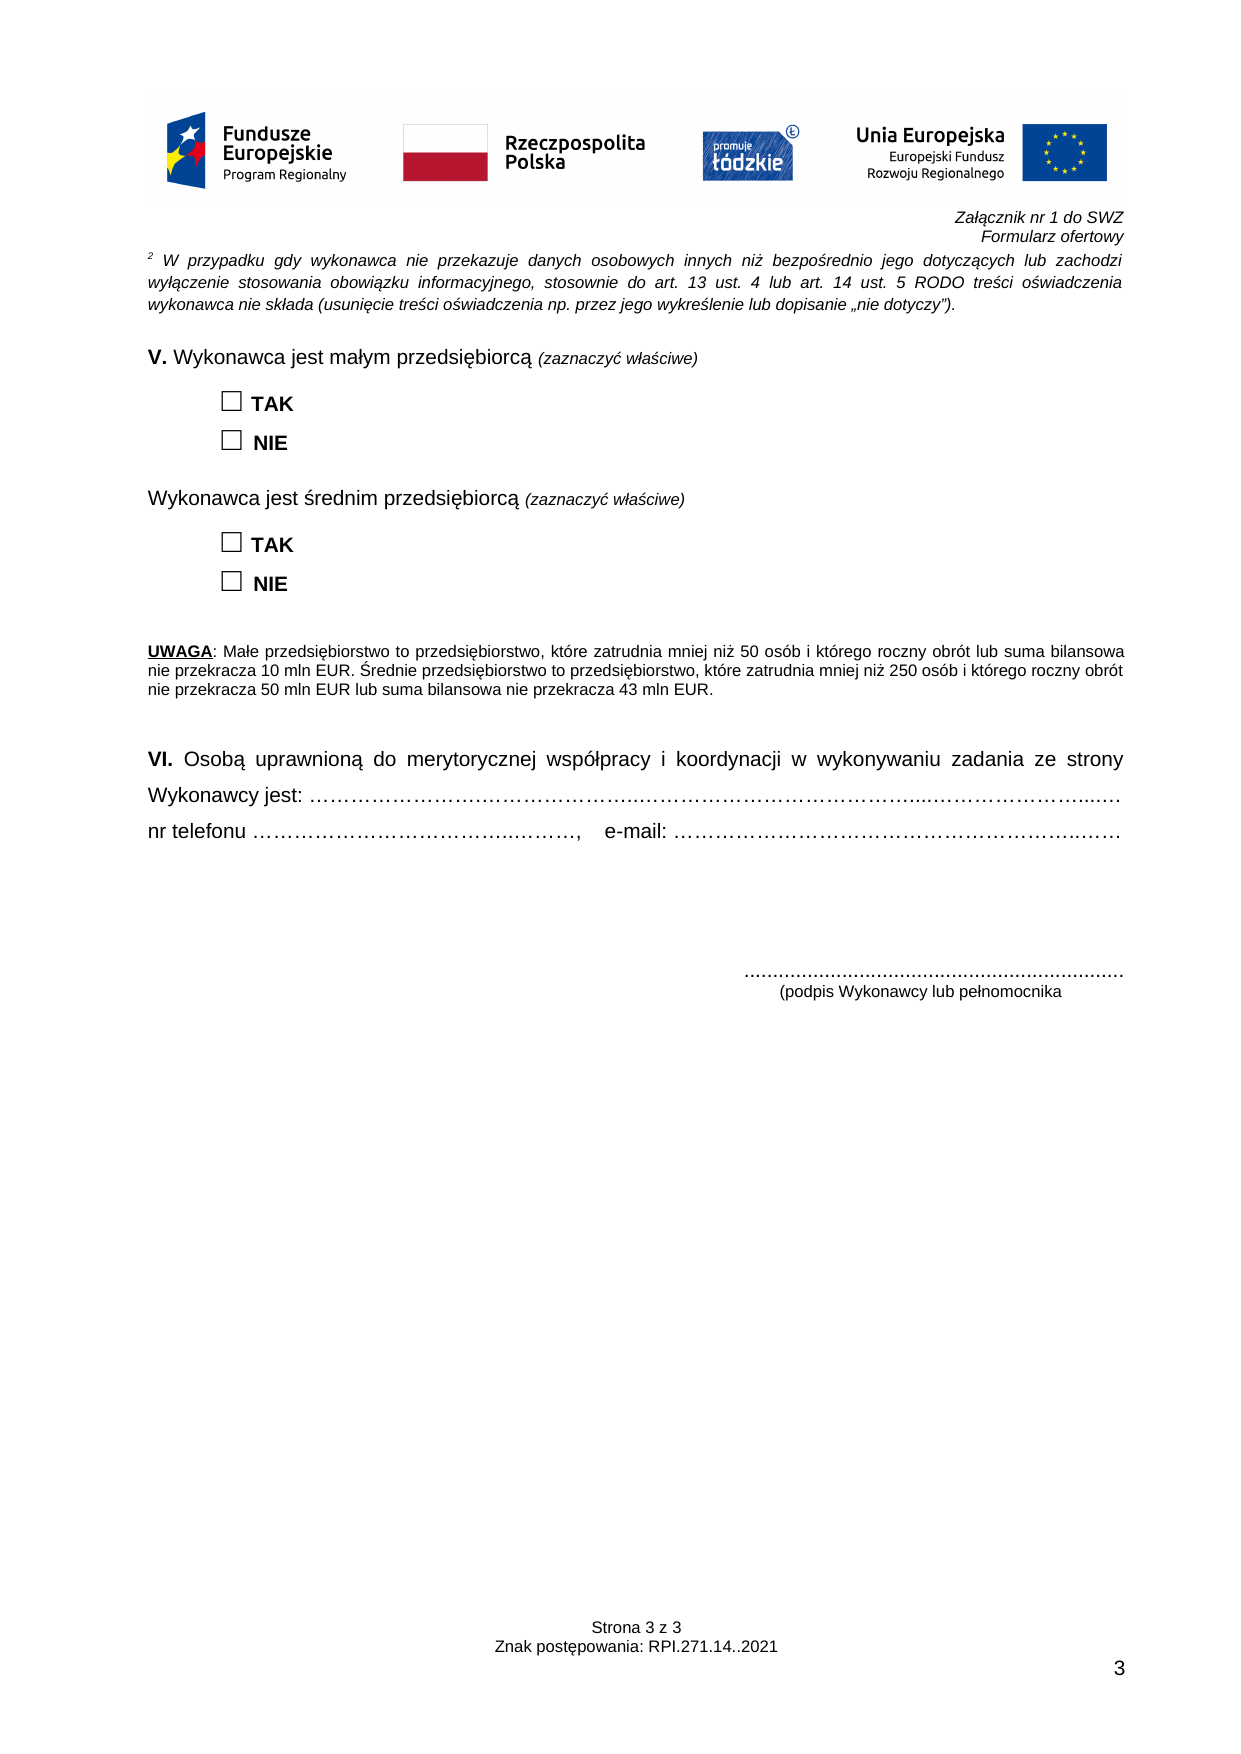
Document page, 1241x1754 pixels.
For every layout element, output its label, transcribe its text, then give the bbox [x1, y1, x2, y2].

text nr telefonu ………………………………..………, e-mail: …………………………………………………..…… [148, 819, 1125, 843]
text □ NIE [148, 560, 1125, 598]
text (podpis Wykonawcy lub pełnomocnika [148, 982, 1125, 1001]
text .................................................................. [148, 958, 1125, 982]
text VI. Osobą uprawnioną do merytorycznej współpracy i koordynacji w wykonywaniu zadania ze strony Wykonawcy jest: …………………….…………………..…………………………………....…………………....… [148, 747, 1125, 807]
text □ NIE [148, 419, 1125, 457]
text □ TAK [148, 521, 1125, 560]
list Wykonawca jest średnim przedsiębiorcą (zaznaczyć właściwe) [148, 485, 1125, 509]
text 2 W przypadku gdy wykonawca nie przekazuje danych osobowych innych niż bezpośrednio jego dotyczących lub zachodzi wyłączenie stosowania obowiązku informacyjnego, stosownie do art. 13 ust. 4 lub art. 14 ust. 5 RODO treści oświadczenia wykonawca nie składa (usunięcie treści oświadczenia np. przez jego wykreślenie lub dopisanie „nie dotyczy”). [148, 251, 1125, 314]
text □ TAK [148, 381, 1125, 419]
text UWAGA: Małe przedsiębiorstwo to przedsiębiorstwo, które zatrudnia mniej niż 50 osób i którego roczny obrót lub suma bilansowa nie przekracza 10 mln EUR. Średnie przedsiębiorstwo to przedsiębiorstwo, które zatrudnia mniej niż 250 osób i którego roczny obrót nie przekracza 50 mln EUR lub suma bilansowa nie przekracza 43 mln EUR. [148, 641, 1125, 699]
picture [148, 92, 1125, 208]
list V. Wykonawca jest małym przedsiębiorcą (zaznaczyć właściwe) [148, 344, 1125, 368]
